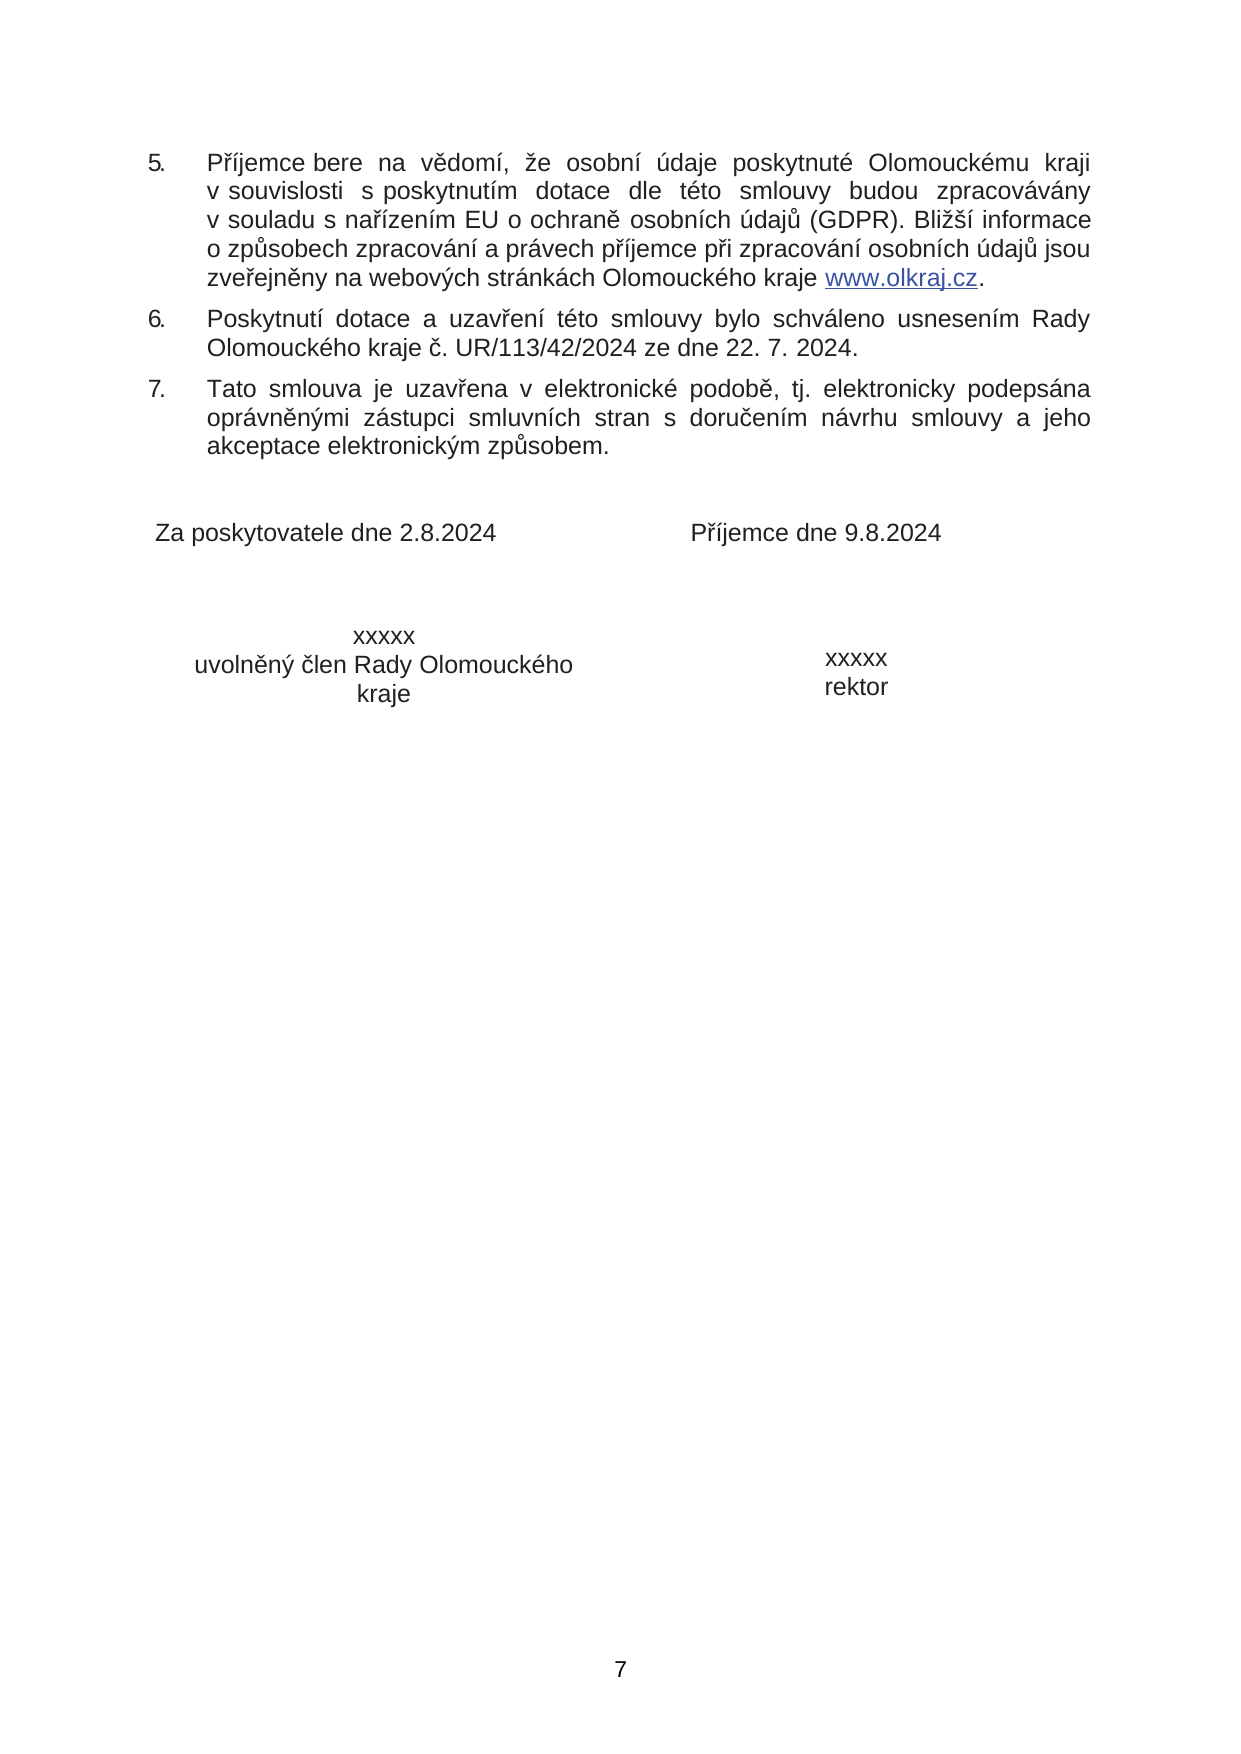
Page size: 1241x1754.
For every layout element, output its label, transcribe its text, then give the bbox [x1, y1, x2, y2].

text Za poskytovatele dne 2.8.2024 Příjemce dne 9.8.2024 [155, 518, 1103, 547]
list Příjemce bere na vědomí, že osobní údaje poskytnuté Olomouckému kraji v souvislosti s poskytnutím dotace dle této smlouvy budou zpracovávány v souladu s nařízením EU o ochraně osobních údajů (GDPR). Bližší informace o způsobech zpracování a právech příjemce při zpracování osobních údajů jsou zveřejněny na webových stránkách Olomouckého kraje www.olkraj.cz. [148, 148, 1092, 291]
text rektor [693, 672, 1019, 701]
text xxxxx [693, 643, 1019, 672]
list Tato smlouva je uzavřena v elektronické podobě, tj. elektronicky podepsána oprávněnými zástupci smluvních stran s doručením návrhu smlouvy a jeho akceptace elektronickým způsobem. [148, 374, 1092, 460]
list Poskytnutí dotace a uzavření této smlouvy bylo schváleno usnesením Rady Olomouckého kraje č. UR/113/42/2024 ze dne 22. 7. 2024. [148, 304, 1092, 361]
text uvolněný člen Rady Olomouckého kraje [164, 650, 604, 708]
text xxxxx [164, 621, 604, 650]
